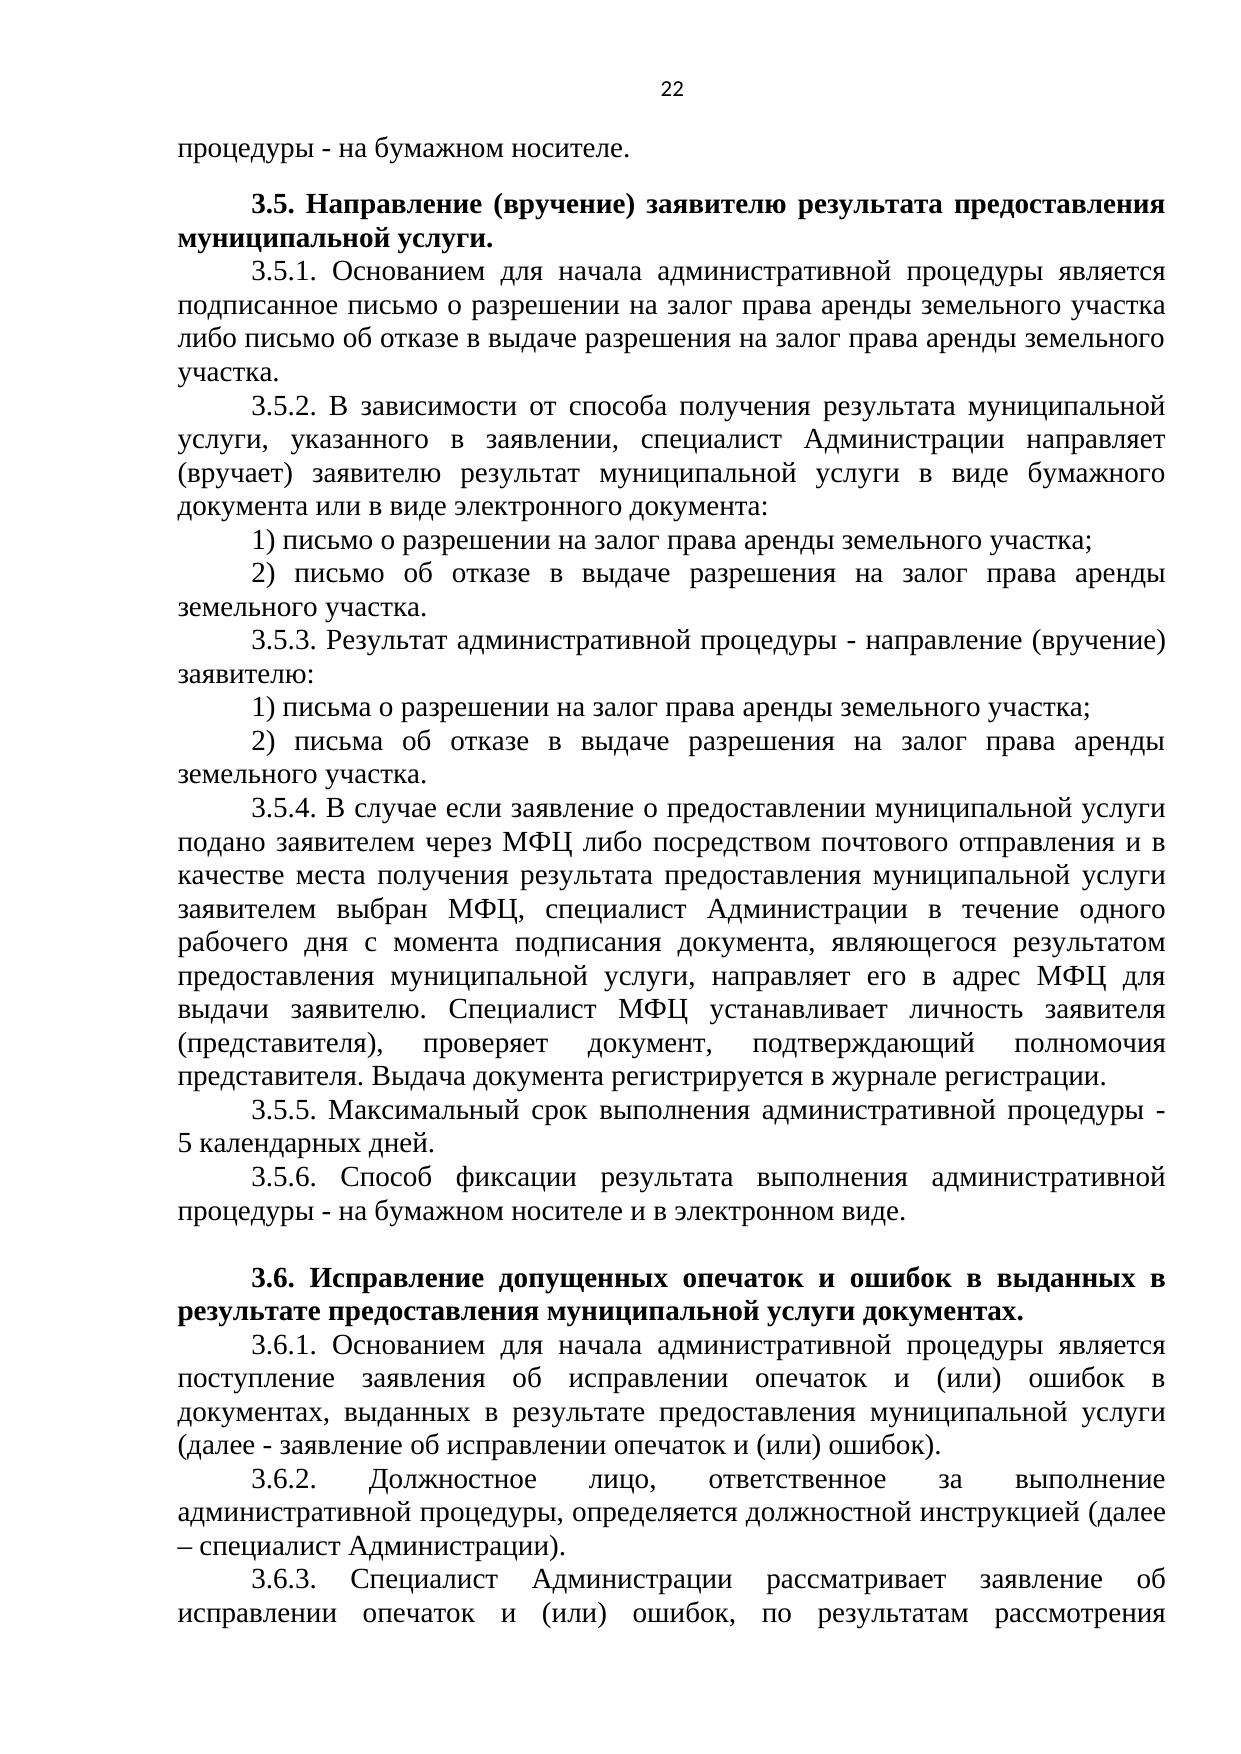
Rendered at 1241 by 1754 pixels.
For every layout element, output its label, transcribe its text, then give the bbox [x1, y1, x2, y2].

text 3.6. Исправление допущенных опечаток и ошибок в выданных в результате предоставления муниципальной услуги документах. [177, 1260, 1167, 1327]
text 1) письмо о разрешении на залог права аренды земельного участка; [177, 522, 1167, 555]
text 3.5.1. Основанием для начала административной процедуры является подписанное письмо о разрешении на залог права аренды земельного участка либо письмо об отказе в выдаче разрешения на залог права аренды земельного участка. [177, 253, 1167, 388]
text 3.5.3. Результат административной процедуры - направление (вручение) заявителю: [177, 622, 1167, 689]
text 3.5.6. Способ фиксации результата выполнения административной процедуры - на бумажном носителе и в электронном виде. [177, 1159, 1167, 1226]
text 3.6.2. Должностное лицо, ответственное за выполнение административной процедуры, определяется должностной инструкцией (далее – специалист Администрации). [177, 1461, 1167, 1562]
text 3.5.2. В зависимости от способа получения результата муниципальной услуги, указанного в заявлении, специалист Администрации направляет (вручает) заявителю результат муниципальной услуги в виде бумажного документа или в виде электронного документа: [177, 388, 1167, 522]
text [177, 130, 1167, 163]
text 3.5. Направление (вручение) заявителю результата предоставления муниципальной услуги. [177, 186, 1167, 253]
text 3.5.5. Максимальный срок выполнения административной процедуры - 5 календарных дней. [177, 1092, 1167, 1159]
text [177, 1562, 1167, 1629]
text 3.5.4. В случае если заявление о предоставлении муниципальной услуги подано заявителем через МФЦ либо посредством почтового отправления и в качестве места получения результата предоставления муниципальной услуги заявителем выбран МФЦ, специалист Администрации в течение одного рабочего дня с момента подписания документа, являющегося результатом предоставления муниципальной услуги, направляет его в адрес МФЦ для выдачи заявителю. Специалист МФЦ устанавливает личность заявителя (представителя), проверяет документ, подтверждающий полномочия представителя. Выдача документа регистрируется в журнале регистрации. [177, 790, 1167, 1092]
text 2) письмо об отказе в выдаче разрешения на залог права аренды земельного участка. [177, 555, 1167, 622]
text 1) письма о разрешении на залог права аренды земельного участка; [177, 689, 1167, 723]
text 3.6.1. Основанием для начала административной процедуры является поступление заявления об исправлении опечаток и (или) ошибок в документах, выданных в результате предоставления муниципальной услуги (далее - заявление об исправлении опечаток и (или) ошибок). [177, 1327, 1167, 1461]
text 2) письма об отказе в выдаче разрешения на залог права аренды земельного участка. [177, 723, 1167, 790]
